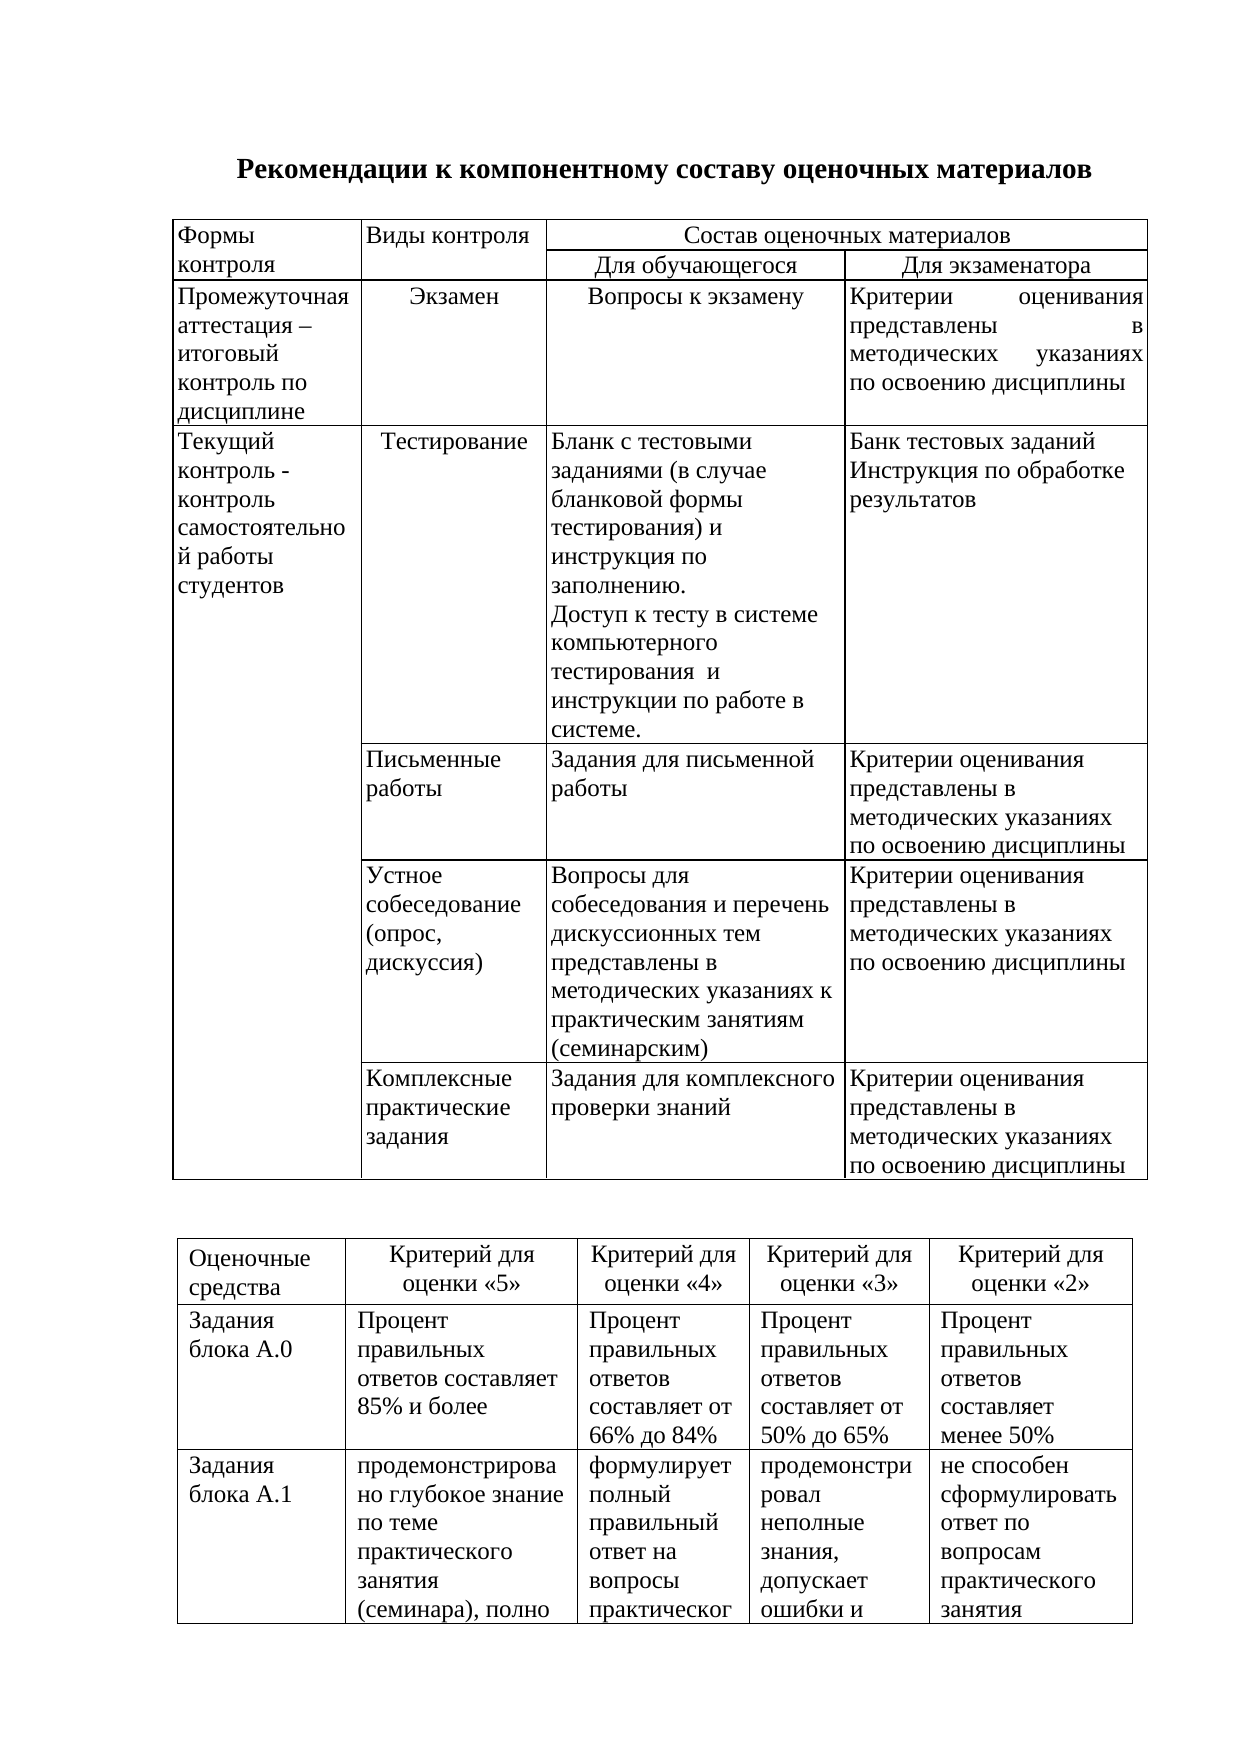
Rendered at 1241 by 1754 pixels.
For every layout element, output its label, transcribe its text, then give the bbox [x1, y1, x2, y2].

table_cell Процент правильных ответов составляет 85% и более [346, 1305, 577, 1449]
table_header Состав оценочных материалов [547, 220, 1147, 249]
table_header Критерий для оценки «4» [578, 1239, 749, 1304]
table_cell Для обучающегося [547, 251, 844, 279]
table_cell Процент правильных ответов составляет от 66% до 84% [578, 1305, 749, 1449]
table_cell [750, 1450, 929, 1622]
table_cell Устное собеседование (опрос, дискуссия) [362, 861, 546, 1062]
table_cell Процент правильных ответов составляет от 50% до 65% [750, 1305, 929, 1449]
text Рекомендации к компонентному составу оценочных материалов [177, 152, 1152, 185]
table_header Критерий для оценки «3» [750, 1239, 929, 1304]
table_cell Вопросы для собеседования и перечень дискуссионных тем представлены в методических указаниях к практическим занятиям (семинарским) [547, 861, 844, 1062]
table_cell Бланк с тестовыми заданиями (в случае бланковой формы тестирования) и инструкция по заполнению. Доступ к тесту в системе компьютерного тестирования и инструкции по работе в системе. [547, 426, 844, 742]
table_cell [578, 1450, 749, 1622]
table_header Критерий для оценки «5» [346, 1239, 577, 1304]
table_cell Задания для письменной работы [547, 744, 844, 859]
table_cell Критерии оценивания представлены в методических указаниях по освоению дисциплины [846, 861, 1147, 1062]
table_cell Банк тестовых заданий Инструкция по обработке результатов [846, 426, 1147, 742]
table_cell Комплексные практические задания [362, 1063, 546, 1178]
table_cell Письменные работы [362, 744, 546, 859]
table_cell Задания блока А.1 [178, 1450, 345, 1622]
table_cell Тестирование [362, 426, 546, 742]
table_cell Критерии оценивания представлены в методических указаниях по освоению дисциплины [846, 281, 1147, 425]
table_cell Вопросы к экзамену [547, 281, 844, 425]
table_cell Критерии оценивания представлены в методических указаниях по освоению дисциплины [846, 1063, 1147, 1178]
table_cell Для экзаменатора [846, 251, 1147, 279]
table_cell Процент правильных ответов составляет менее 50% [930, 1305, 1132, 1449]
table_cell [930, 1450, 1132, 1622]
table_header Виды контроля [362, 220, 546, 279]
table_cell Критерии оценивания представлены в методических указаниях по освоению дисциплины [846, 744, 1147, 859]
table_cell Промежуточная аттестация – итоговый контроль по дисциплине [174, 281, 361, 425]
table_cell Задания блока А.0 [178, 1305, 345, 1449]
table_cell Текущий контроль - контроль самостоятельной работы студентов [174, 426, 361, 1178]
table_cell Задания для комплексного проверки знаний [547, 1063, 844, 1178]
table_header Критерий для оценки «2» [930, 1239, 1132, 1304]
table_header Формы контроля [174, 220, 361, 279]
table_cell Экзамен [362, 281, 546, 425]
table_header Оценочные средства [178, 1239, 345, 1304]
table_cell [346, 1450, 577, 1622]
